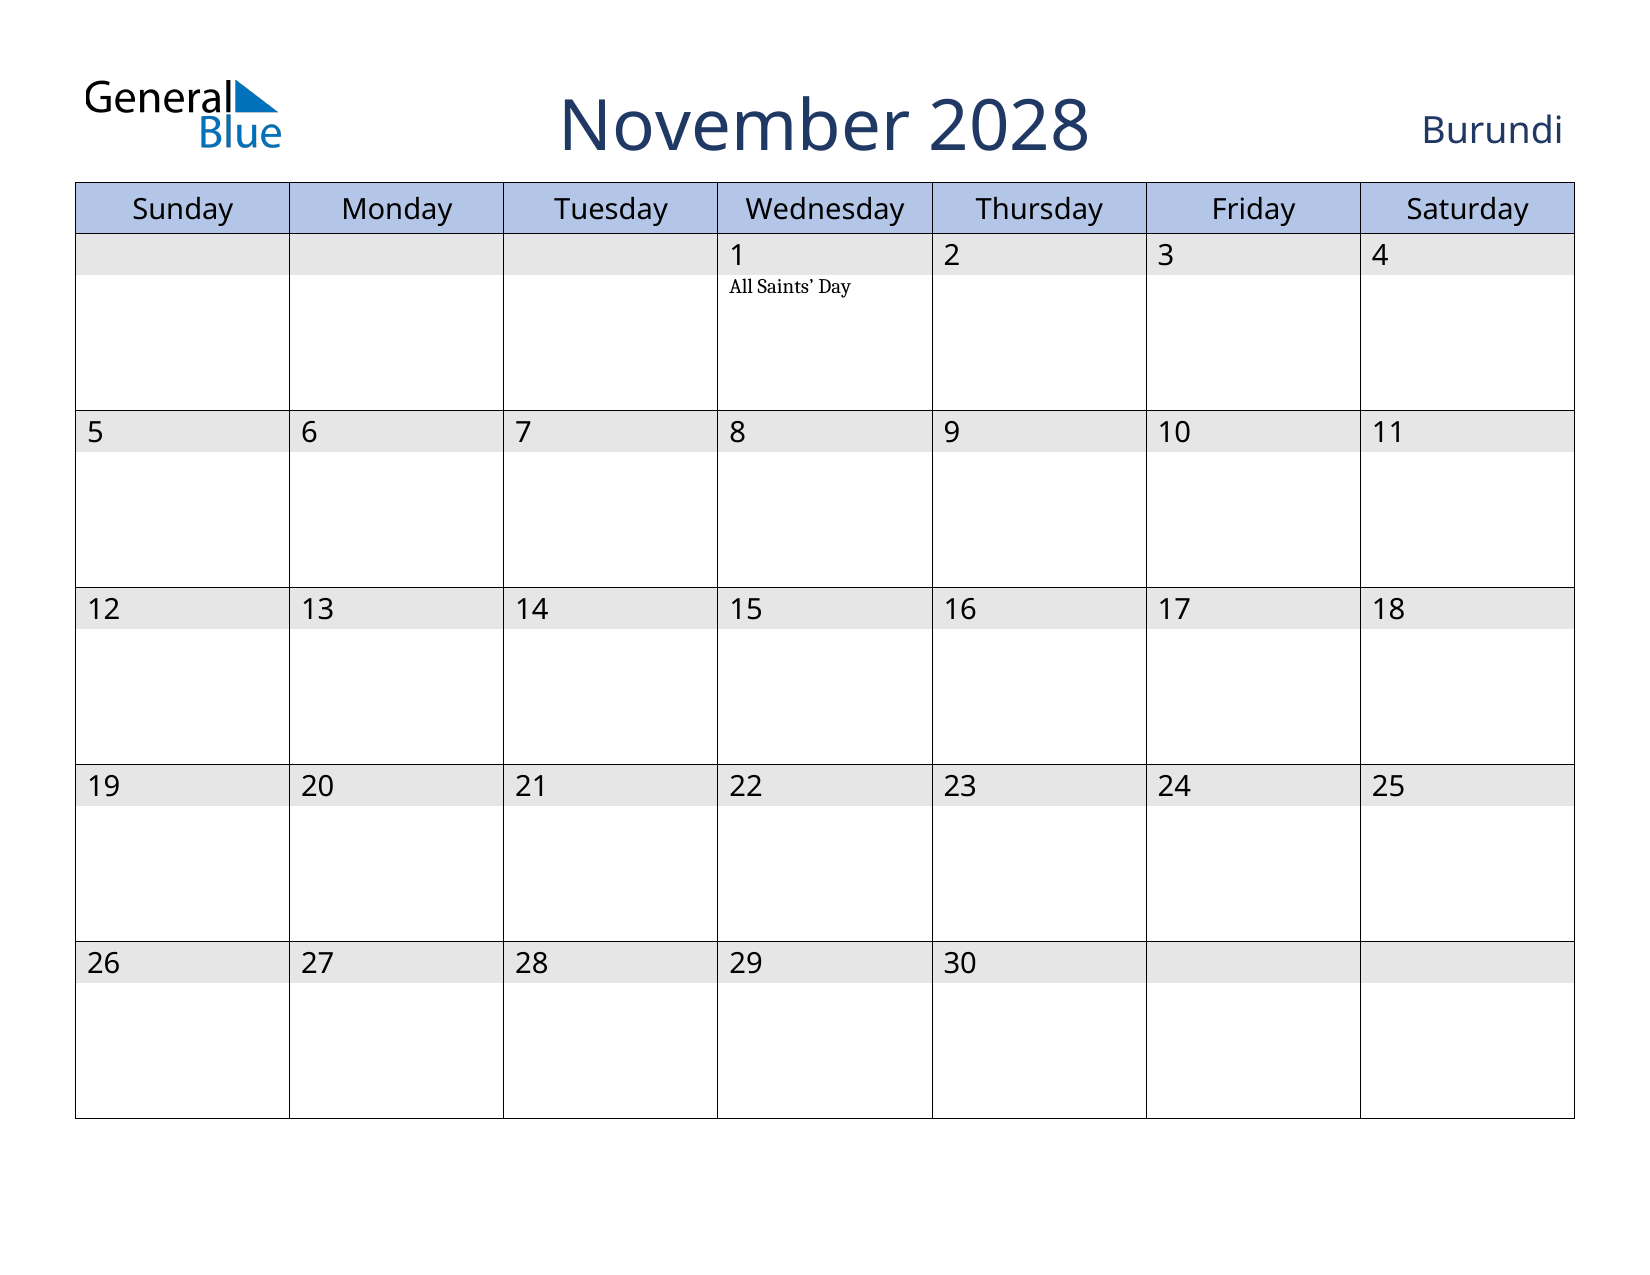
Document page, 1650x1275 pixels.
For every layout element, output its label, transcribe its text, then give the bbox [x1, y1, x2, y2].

table_cell 12 [76, 588, 289, 629]
table_cell Monday [290, 183, 503, 233]
table_cell Saturday [1361, 183, 1574, 233]
table_cell 23 [933, 765, 1146, 806]
table_cell [1147, 942, 1360, 983]
table_cell [504, 234, 717, 275]
table_cell Wednesday [718, 183, 932, 233]
table_cell 25 [1361, 765, 1574, 806]
table_cell 29 [718, 942, 932, 983]
table_cell [1361, 452, 1574, 587]
table_cell 13 [290, 588, 503, 629]
table_cell 6 [290, 411, 503, 452]
table_cell [1147, 452, 1360, 587]
table_cell Friday [1147, 183, 1360, 233]
table_cell [504, 629, 717, 764]
table_cell [290, 806, 503, 941]
table_cell 19 [76, 765, 289, 806]
table_cell 21 [504, 765, 717, 806]
table_cell [1361, 629, 1574, 764]
table_cell 1 [718, 234, 932, 275]
table_cell [290, 983, 503, 1118]
table_cell 14 [504, 588, 717, 629]
table_cell 26 [76, 942, 289, 983]
table_cell 10 [1147, 411, 1360, 452]
table_cell [1147, 629, 1360, 764]
table_cell [1147, 806, 1360, 941]
table_cell [504, 983, 717, 1118]
table_cell All Saints’ Day [718, 275, 932, 410]
table_cell [1361, 806, 1574, 941]
table_cell 24 [1147, 765, 1360, 806]
table_cell [933, 806, 1146, 941]
table_cell [504, 452, 717, 587]
table_cell [718, 983, 932, 1118]
table_cell [290, 629, 503, 764]
table_cell Tuesday [504, 183, 717, 233]
table_cell [933, 275, 1146, 410]
table_cell [718, 629, 932, 764]
table_cell 17 [1147, 588, 1360, 629]
table_cell [290, 234, 503, 275]
table_cell [1361, 275, 1574, 410]
table_cell 20 [290, 765, 503, 806]
table_cell 30 [933, 942, 1146, 983]
table_cell 8 [718, 411, 932, 452]
table_cell 11 [1361, 411, 1574, 452]
table_cell 22 [718, 765, 932, 806]
picture [86, 80, 281, 148]
table_cell 27 [290, 942, 503, 983]
table_cell Thursday [933, 183, 1146, 233]
table_cell [1147, 275, 1360, 410]
table_cell 9 [933, 411, 1146, 452]
table_cell 16 [933, 588, 1146, 629]
table_cell 4 [1361, 234, 1574, 275]
table_cell [76, 452, 289, 587]
table_cell 2 [933, 234, 1146, 275]
table_header Burundi [1146, 75, 1574, 182]
table_cell [1361, 942, 1574, 983]
table_cell [504, 275, 717, 410]
table_cell [718, 806, 932, 941]
table_cell [504, 806, 717, 941]
table_cell [76, 234, 289, 275]
table_cell [76, 275, 289, 410]
table_cell [1361, 983, 1574, 1118]
table_cell [933, 983, 1146, 1118]
table_cell 5 [76, 411, 289, 452]
table_header [76, 75, 503, 182]
table_cell [290, 452, 503, 587]
table_cell 7 [504, 411, 717, 452]
table_cell [76, 983, 289, 1118]
table_cell [76, 806, 289, 941]
table_cell Sunday [76, 183, 289, 233]
table_cell [933, 452, 1146, 587]
table_cell [1147, 983, 1360, 1118]
table_cell [718, 452, 932, 587]
table_cell [933, 629, 1146, 764]
table_cell 18 [1361, 588, 1574, 629]
table_cell [76, 629, 289, 764]
table_cell 28 [504, 942, 717, 983]
table_header November 2028 [504, 75, 1146, 182]
table_cell 15 [718, 588, 932, 629]
table_cell 3 [1147, 234, 1360, 275]
table_cell [290, 275, 503, 410]
